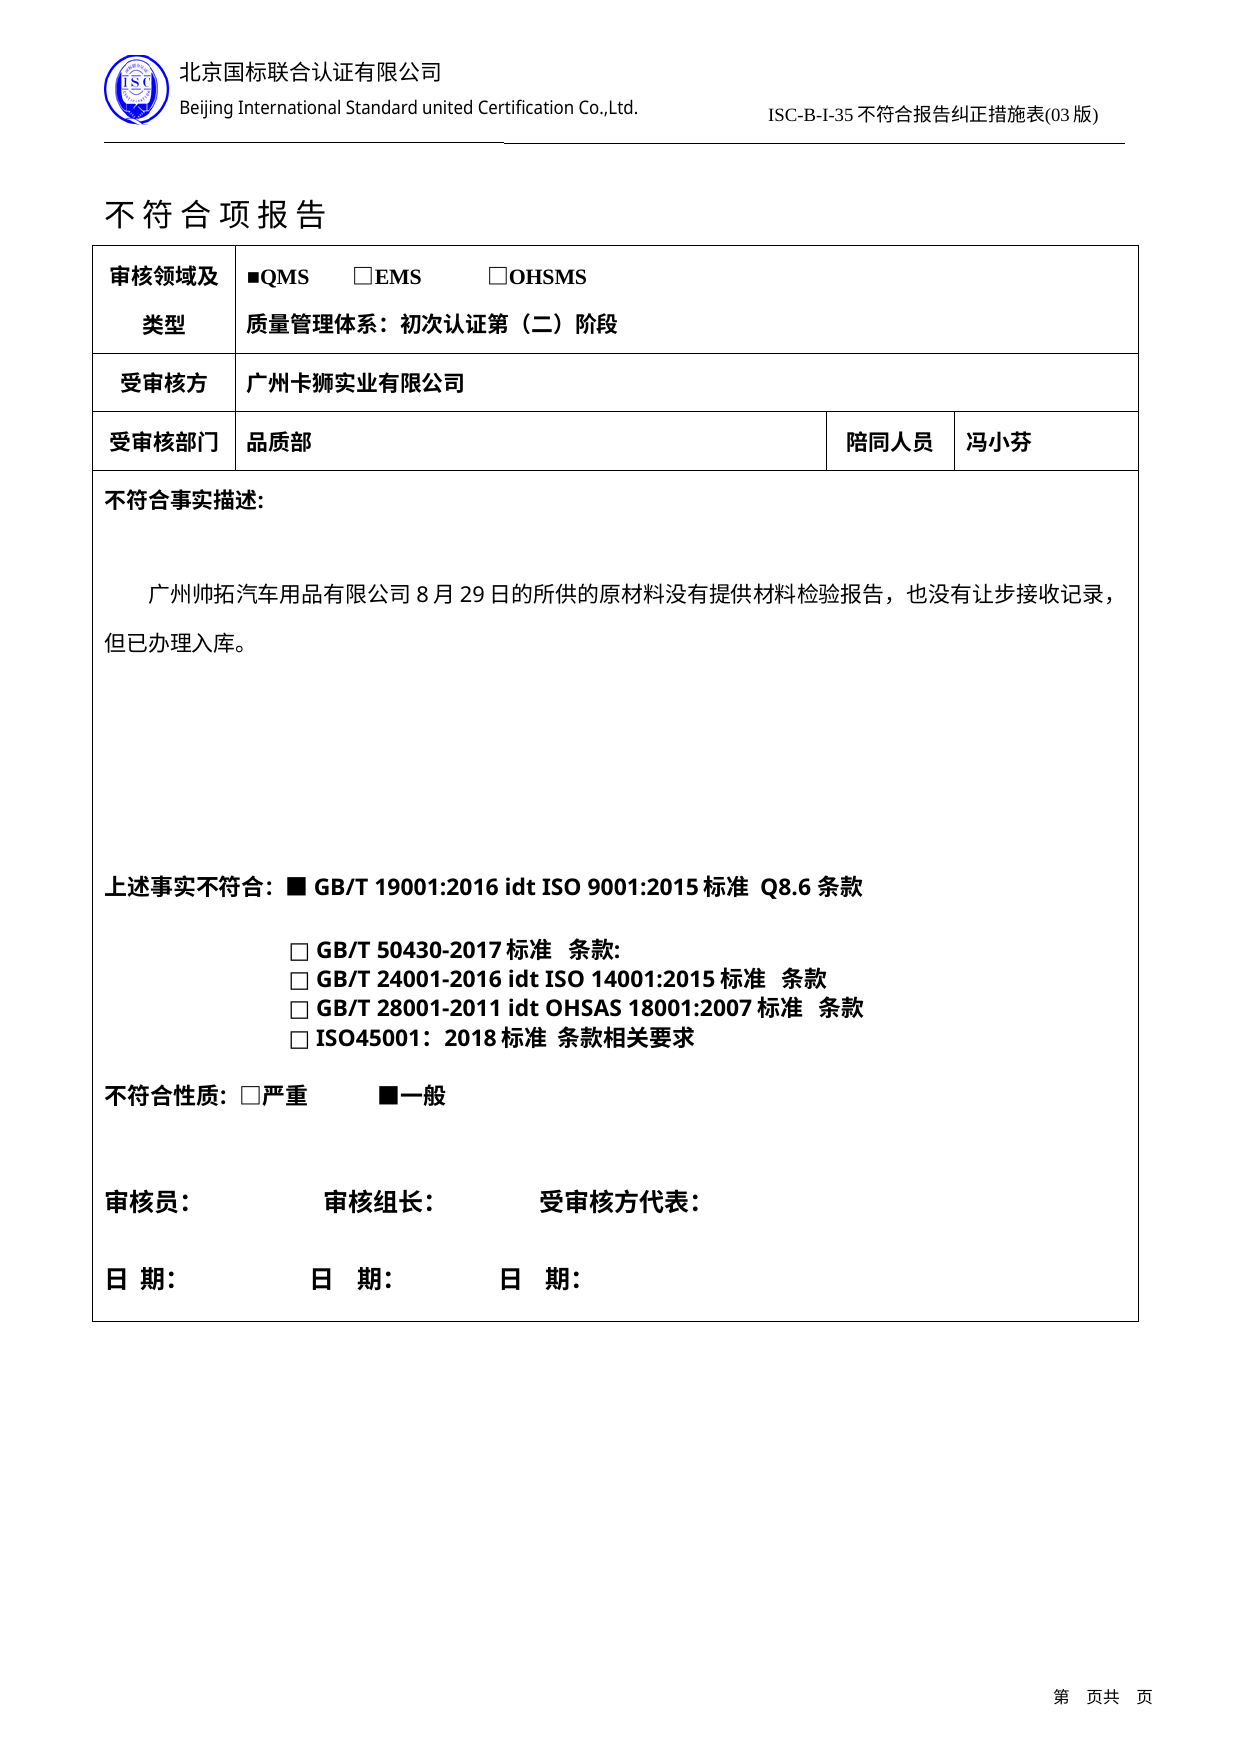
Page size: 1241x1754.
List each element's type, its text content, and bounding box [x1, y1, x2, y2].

table_cell 受审核部门 [93, 412, 235, 469]
table_cell 不符合事实描述: 广州帅拓汽车用品有限公司8月29日的所供的原材料没有提供材料检验报告，也没有让步接收记录，但已办理入库。 上述事实不符合：■ GB/T 19001:2016 idt ISO 9001:2015标准 Q8.6 条款 □ GB/T 50430-2017标准 条款: □ GB/T 24001-2016 idt ISO 14001:2015标准 条款 □ GB/T 28001-2011 idt OHSAS 18001:2007标准 条款 □ ISO45001：2018标准 条款相关要求 不符合性质：□严重 ■一般 审核员： 审核组长： 受审核方代表： 日 期： 日 期： 日 期： [93, 471, 1138, 1321]
table_cell 冯小芬 [955, 412, 1138, 469]
text 不 符 合 项 报 告 [104, 180, 1153, 245]
table_cell 陪同人员 [827, 412, 954, 469]
picture [104, 55, 172, 124]
table_cell 广州卡狮实业有限公司 [236, 354, 1138, 411]
table_cell 受审核方 [93, 354, 235, 411]
table_cell 品质部 [236, 412, 826, 469]
table_header ■QMS □EMS □OHSMS 质量管理体系：初次认证第（二）阶段 [236, 246, 1138, 352]
table_header 审核领域及类型 [93, 246, 235, 352]
